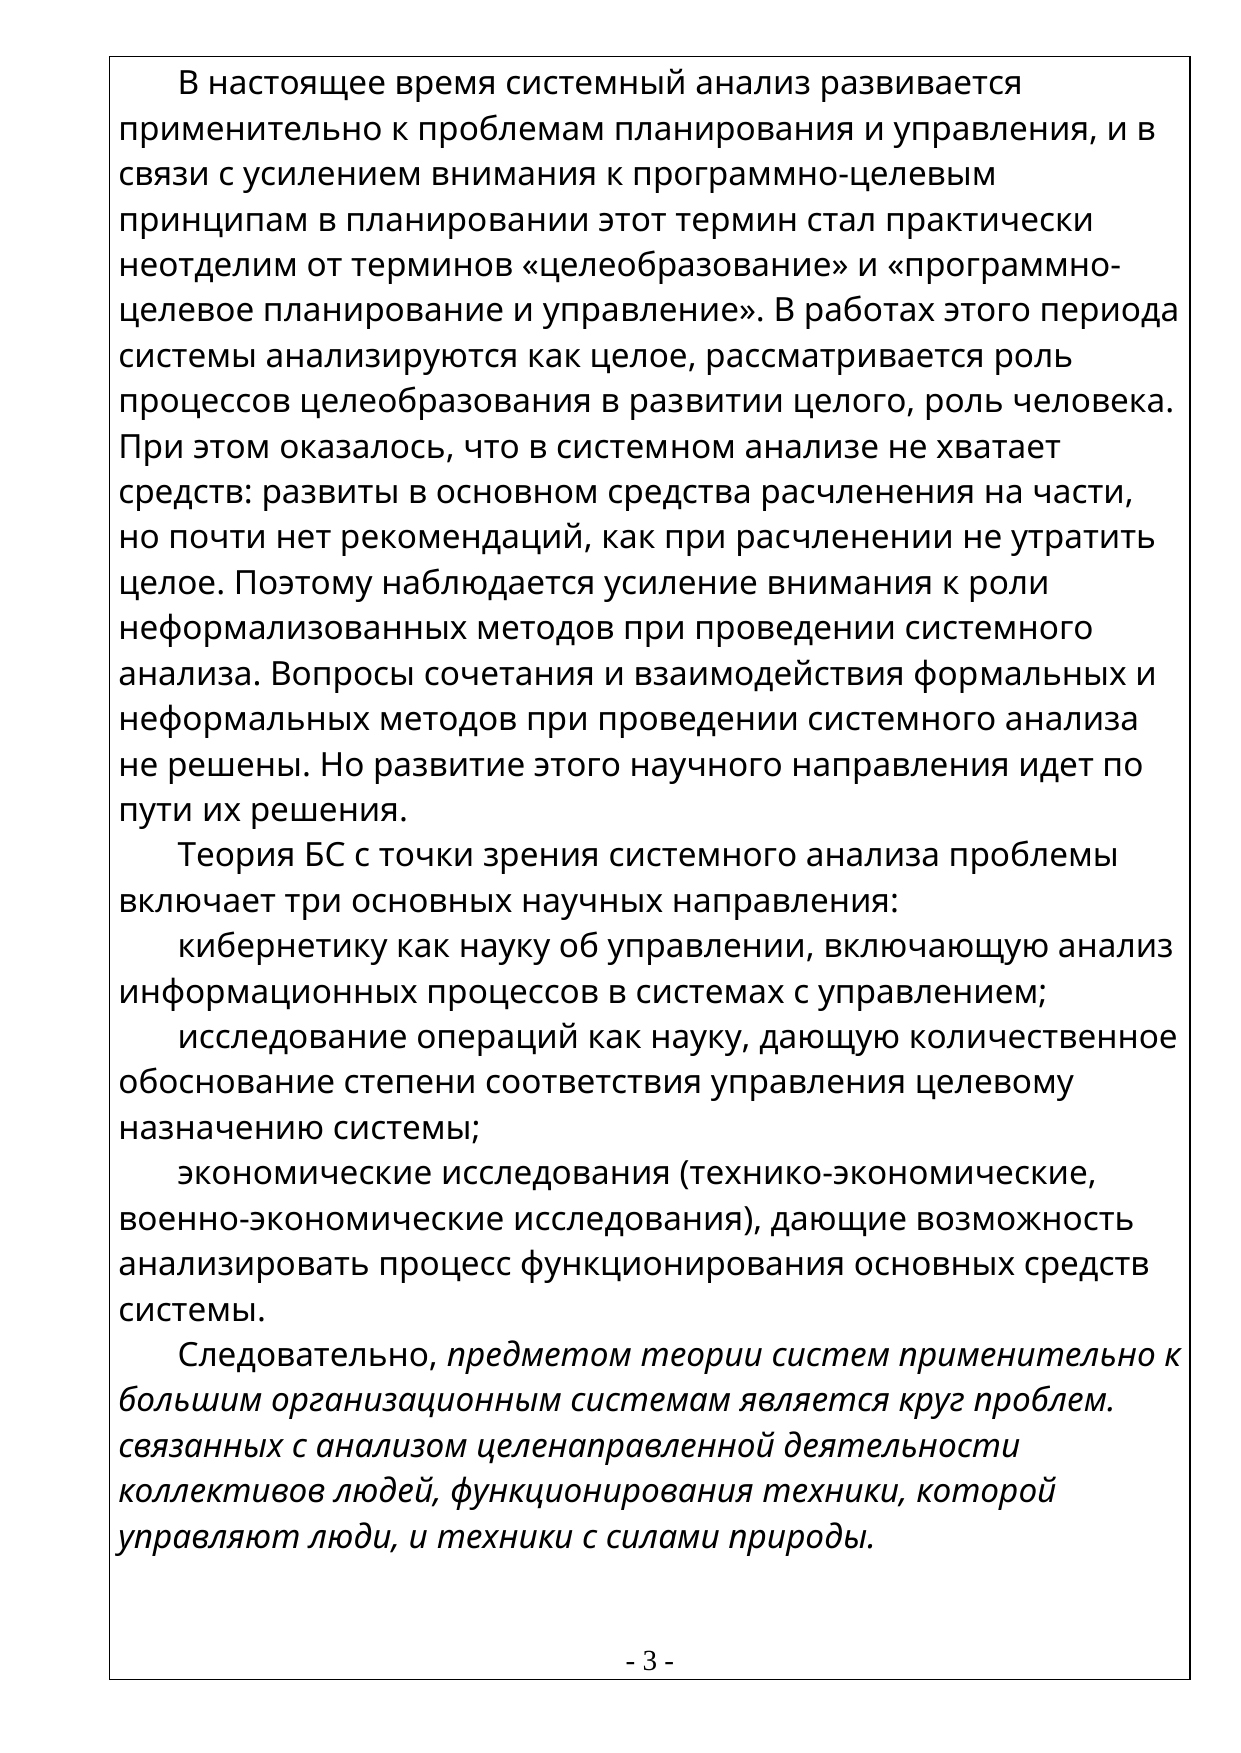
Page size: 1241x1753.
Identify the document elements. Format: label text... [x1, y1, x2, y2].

text кибернетику как науку об управлении, включающую анализ информационных процессов в системах с управлением; [118, 922, 1181, 1013]
text экономические исследования (технико-экономические, военно-экономические исследования), дающие возможность анализировать процесс функционирования основных средств системы. [118, 1149, 1181, 1331]
text исследование операций как науку, дающую количественное обоснование степени соответствия управления целевому назначению системы; [118, 1013, 1181, 1149]
text Теория БС с точки зрения системного анализа проблемы включает три основных научных направления: [118, 831, 1181, 922]
text В настоящее время системный анализ развивается применительно к проблемам планирования и управления, и в связи с усилением внимания к программно-целевым принципам в планировании этот термин стал практически неотделим от терминов «целеобразование» и «программно-целевое планирование и управление». В работах этого периода системы анализируются как целое, рассматривается роль процессов целеобразования в развитии целого, роль человека. При этом оказалось, что в системном анализе не хватает средств: развиты в основном средства расчленения на части, но почти нет рекомендаций, как при расчленении не утратить целое. Поэтому наблюдается усиление внимания к роли неформализованных методов при проведении системного анализа. Вопросы сочетания и взаимодействия формальных и неформальных методов при проведении системного анализа не решены. Но развитие этого научного направления идет по пути их решения. [118, 59, 1181, 831]
text Следовательно, предметом теории систем применительно к большим организационным системам является круг проблем. связанных с анализом целенаправленной деятельности коллективов людей, функционирования техники, которой управляют люди, и техники с силами природы. [118, 1331, 1181, 1558]
